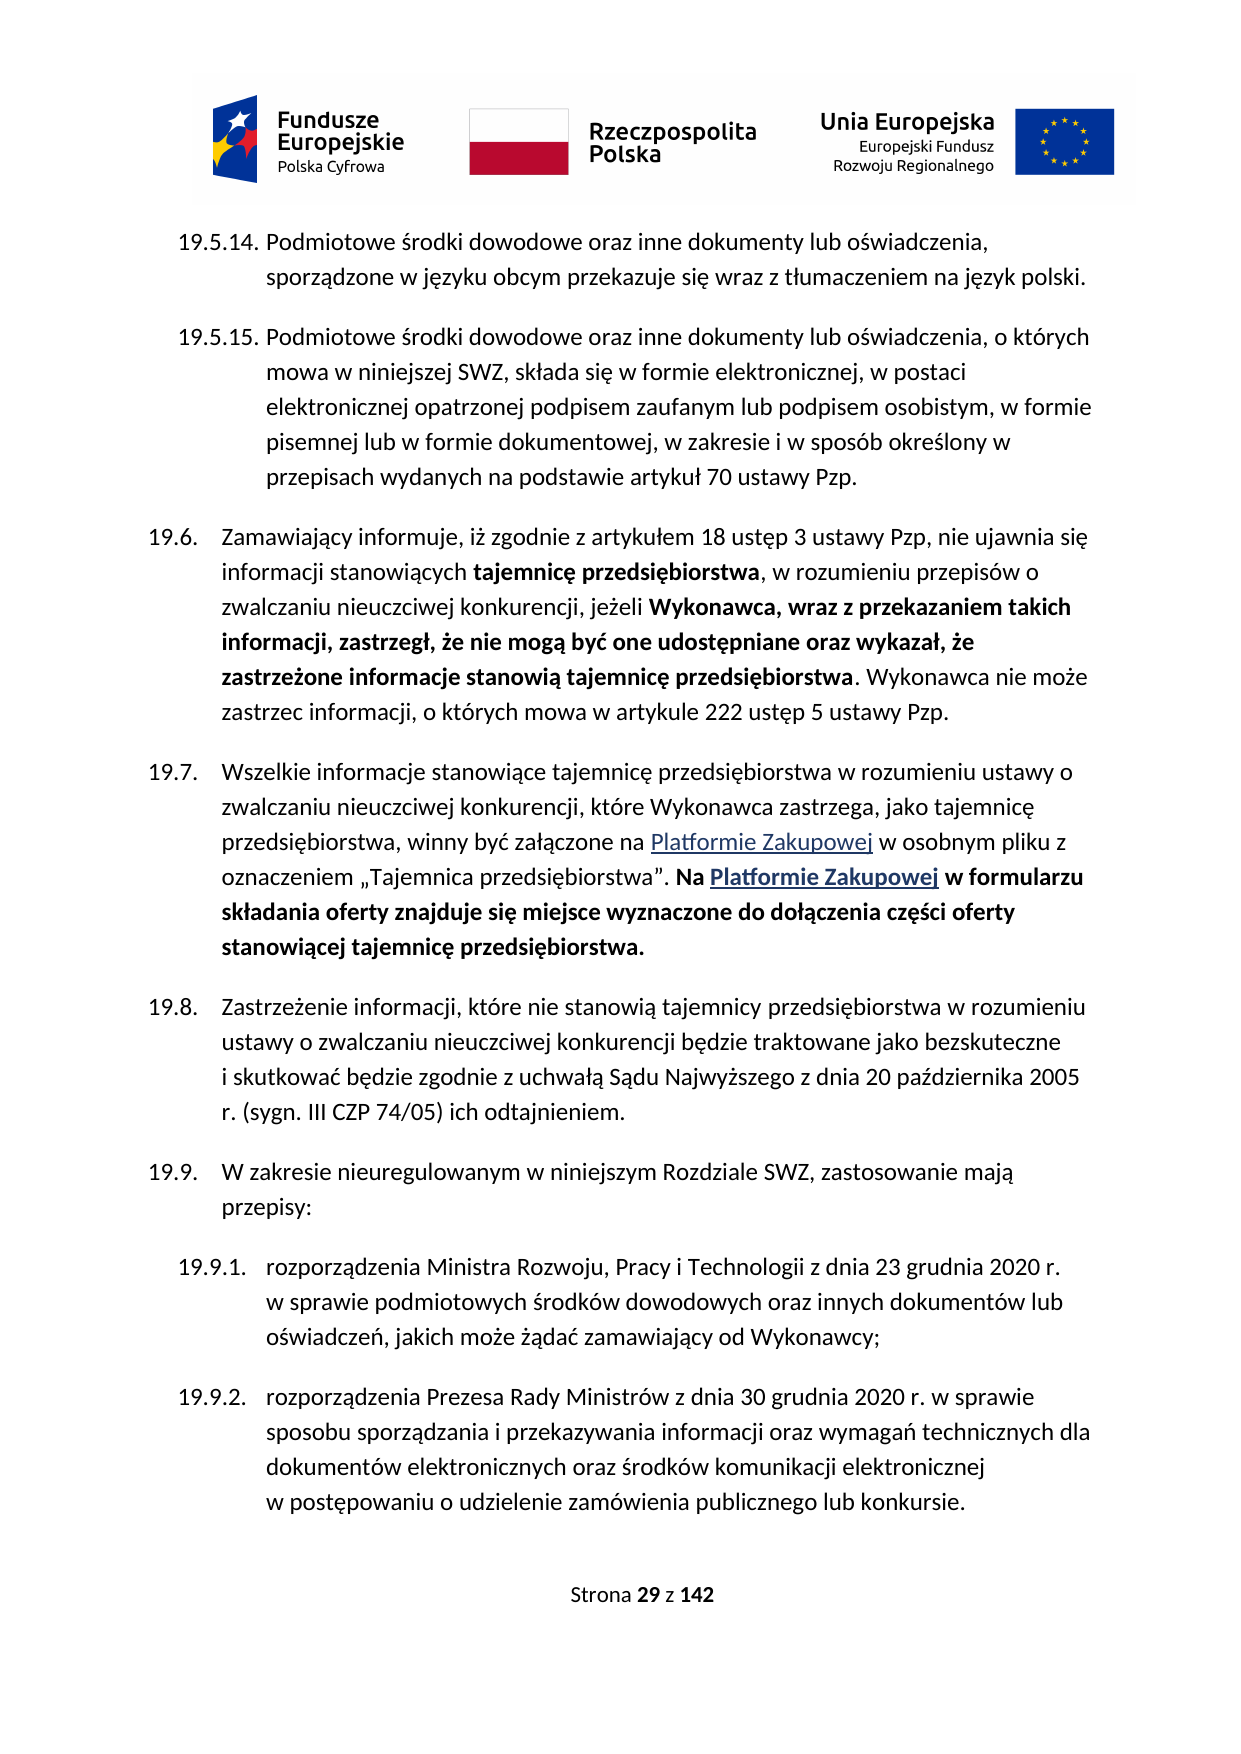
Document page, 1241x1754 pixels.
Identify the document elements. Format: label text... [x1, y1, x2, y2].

list rozporządzenia Prezesa Rady Ministrów z dnia 30 grudnia 2020 r. w sprawie sposobu sporządzania i przekazywania informacji oraz wymagań technicznych dla dokumentów elektronicznych oraz środków komunikacji elektronicznej w postępowaniu o udzielenie zamówienia publicznego lub konkursie. [177, 1381, 1093, 1516]
list W zakresie nieuregulowanym w niniejszym Rozdziale SWZ, zastosowanie mają przepisy: [148, 1156, 1093, 1221]
list Zastrzeżenie informacji, które nie stanowią tajemnicy przedsiębiorstwa w rozumieniu ustawy o zwalczaniu nieuczciwej konkurencji będzie traktowane jako bezskuteczne i skutkować będzie zgodnie z uchwałą Sądu Najwyższego z dnia 20 października 2005 r. (sygn. III CZP 74/05) ich odtajnieniem. [148, 991, 1093, 1126]
picture [191, 73, 1136, 205]
list Podmiotowe środki dowodowe oraz inne dokumenty lub oświadczenia, o których mowa w niniejszej SWZ, składa się w formie elektronicznej, w postaci elektronicznej opatrzonej podpisem zaufanym lub podpisem osobistym, w formie pisemnej lub w formie dokumentowej, w zakresie i w sposób określony w przepisach wydanych na podstawie artykuł 70 ustawy Pzp. [177, 321, 1093, 491]
list rozporządzenia Ministra Rozwoju, Pracy i Technologii z dnia 23 grudnia 2020 r. w sprawie podmiotowych środków dowodowych oraz innych dokumentów lub oświadczeń, jakich może żądać zamawiający od Wykonawcy; [177, 1251, 1093, 1351]
list Wszelkie informacje stanowiące tajemnicę przedsiębiorstwa w rozumieniu ustawy o zwalczaniu nieuczciwej konkurencji, które Wykonawca zastrzega, jako tajemnicę przedsiębiorstwa, winny być załączone na Platformie Zakupowej w osobnym pliku z oznaczeniem „Tajemnica przedsiębiorstwa”. Na Platformie Zakupowej w formularzu składania oferty znajduje się miejsce wyznaczone do dołączenia części oferty stanowiącej tajemnicę przedsiębiorstwa. [148, 756, 1093, 961]
list Zamawiający informuje, iż zgodnie z artykułem 18 ustęp 3 ustawy Pzp, nie ujawnia się informacji stanowiących tajemnicę przedsiębiorstwa, w rozumieniu przepisów o zwalczaniu nieuczciwej konkurencji, jeżeli Wykonawca, wraz z przekazaniem takich informacji, zastrzegł, że nie mogą być one udostępniane oraz wykazał, że zastrzeżone informacje stanowią tajemnicę przedsiębiorstwa. Wykonawca nie może zastrzec informacji, o których mowa w artykule 222 ustęp 5 ustawy Pzp. [148, 521, 1093, 726]
list Podmiotowe środki dowodowe oraz inne dokumenty lub oświadczenia, sporządzone w języku obcym przekazuje się wraz z tłumaczeniem na język polski. [177, 226, 1093, 291]
